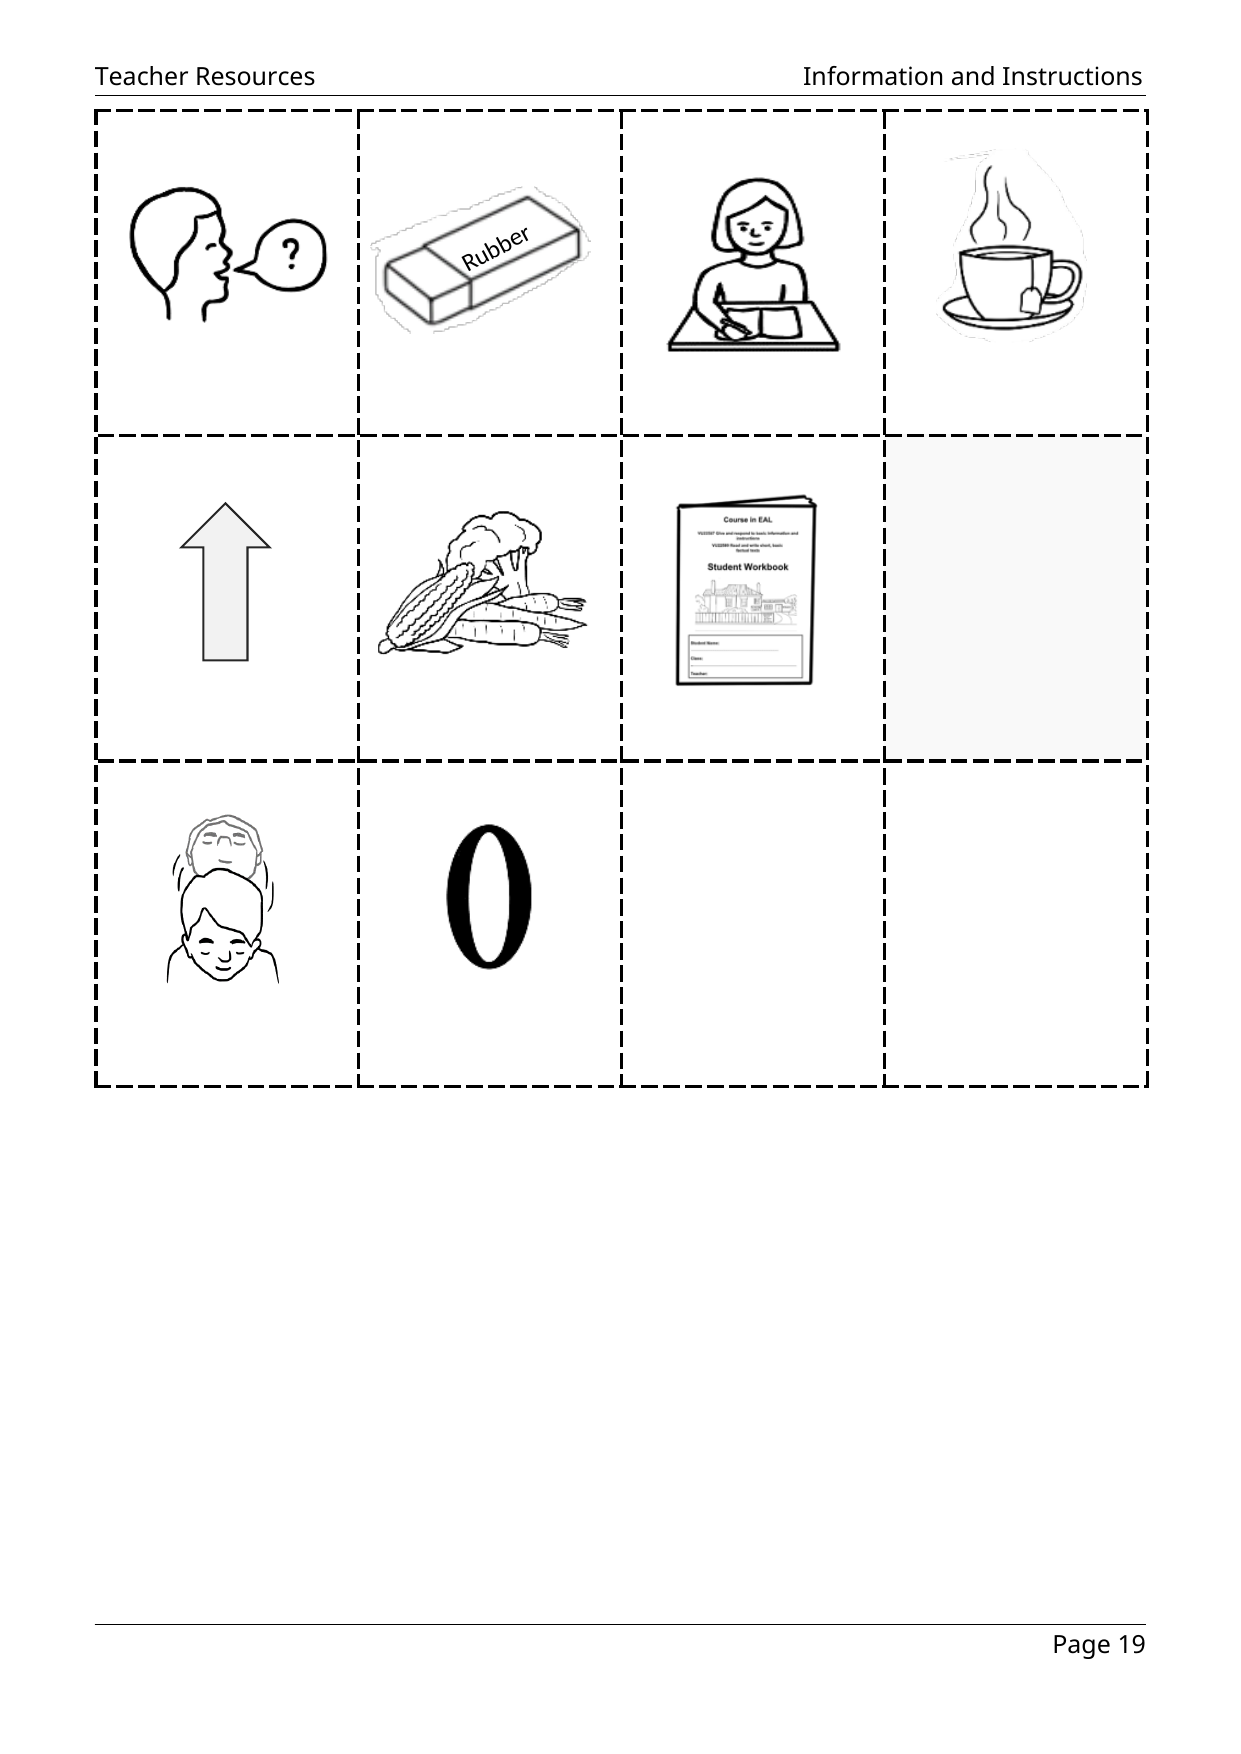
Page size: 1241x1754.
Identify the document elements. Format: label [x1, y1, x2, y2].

picture [660, 168, 851, 364]
table_cell [622, 109, 884, 434]
picture [936, 148, 1088, 343]
table_cell [359, 759, 622, 1085]
table_cell [884, 434, 1147, 759]
table_cell [884, 759, 1147, 1085]
table_cell [622, 759, 884, 1085]
table_cell [96, 759, 359, 1085]
table_cell [359, 109, 622, 434]
table_cell [884, 109, 1147, 434]
table_cell [96, 434, 359, 759]
table_cell [622, 434, 884, 759]
table_cell [359, 434, 622, 759]
table_cell [96, 109, 359, 434]
picture [377, 504, 592, 659]
picture [128, 171, 330, 329]
picture [142, 804, 299, 1001]
picture [370, 186, 591, 334]
picture [436, 822, 538, 983]
